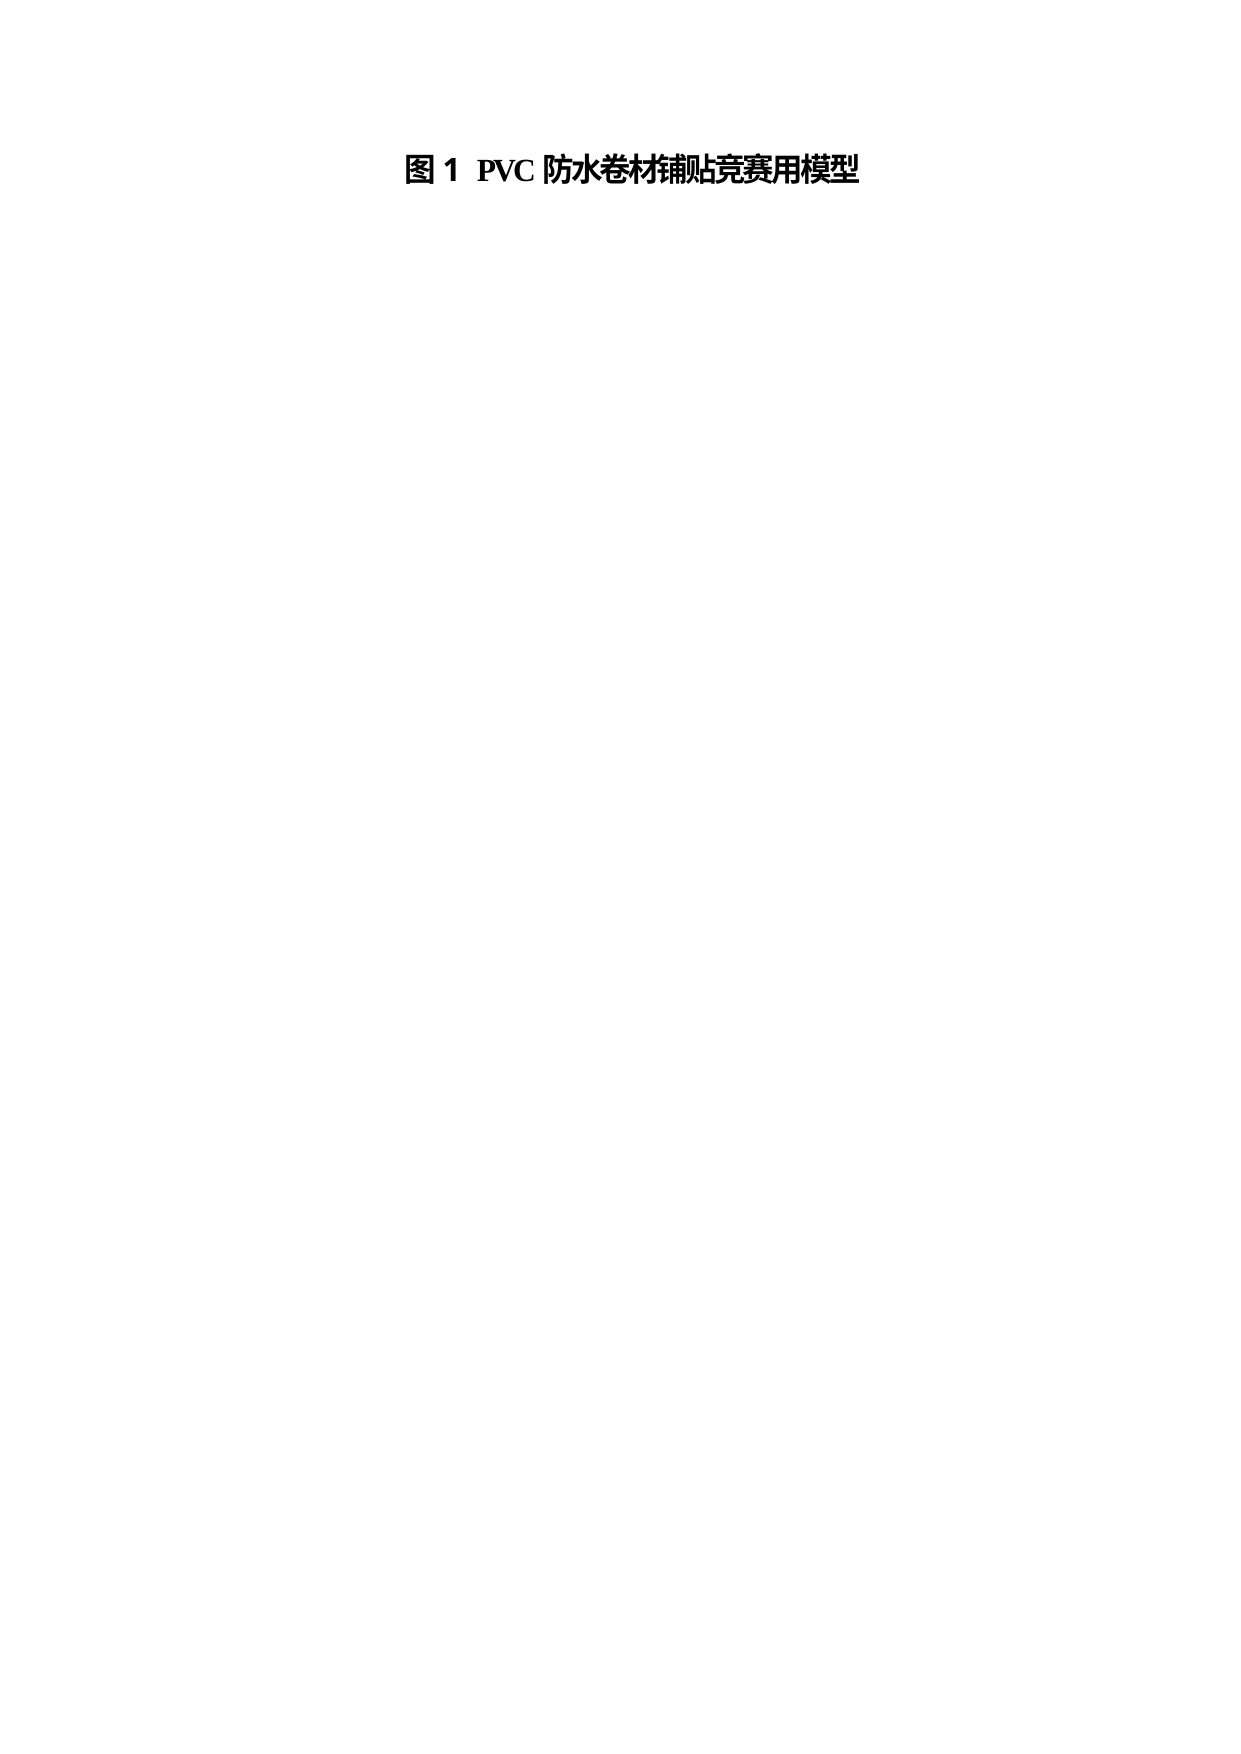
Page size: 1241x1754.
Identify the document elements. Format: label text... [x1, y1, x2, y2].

text 图1 PVC防水卷材铺贴竞赛用模型 [404, 149, 1091, 190]
